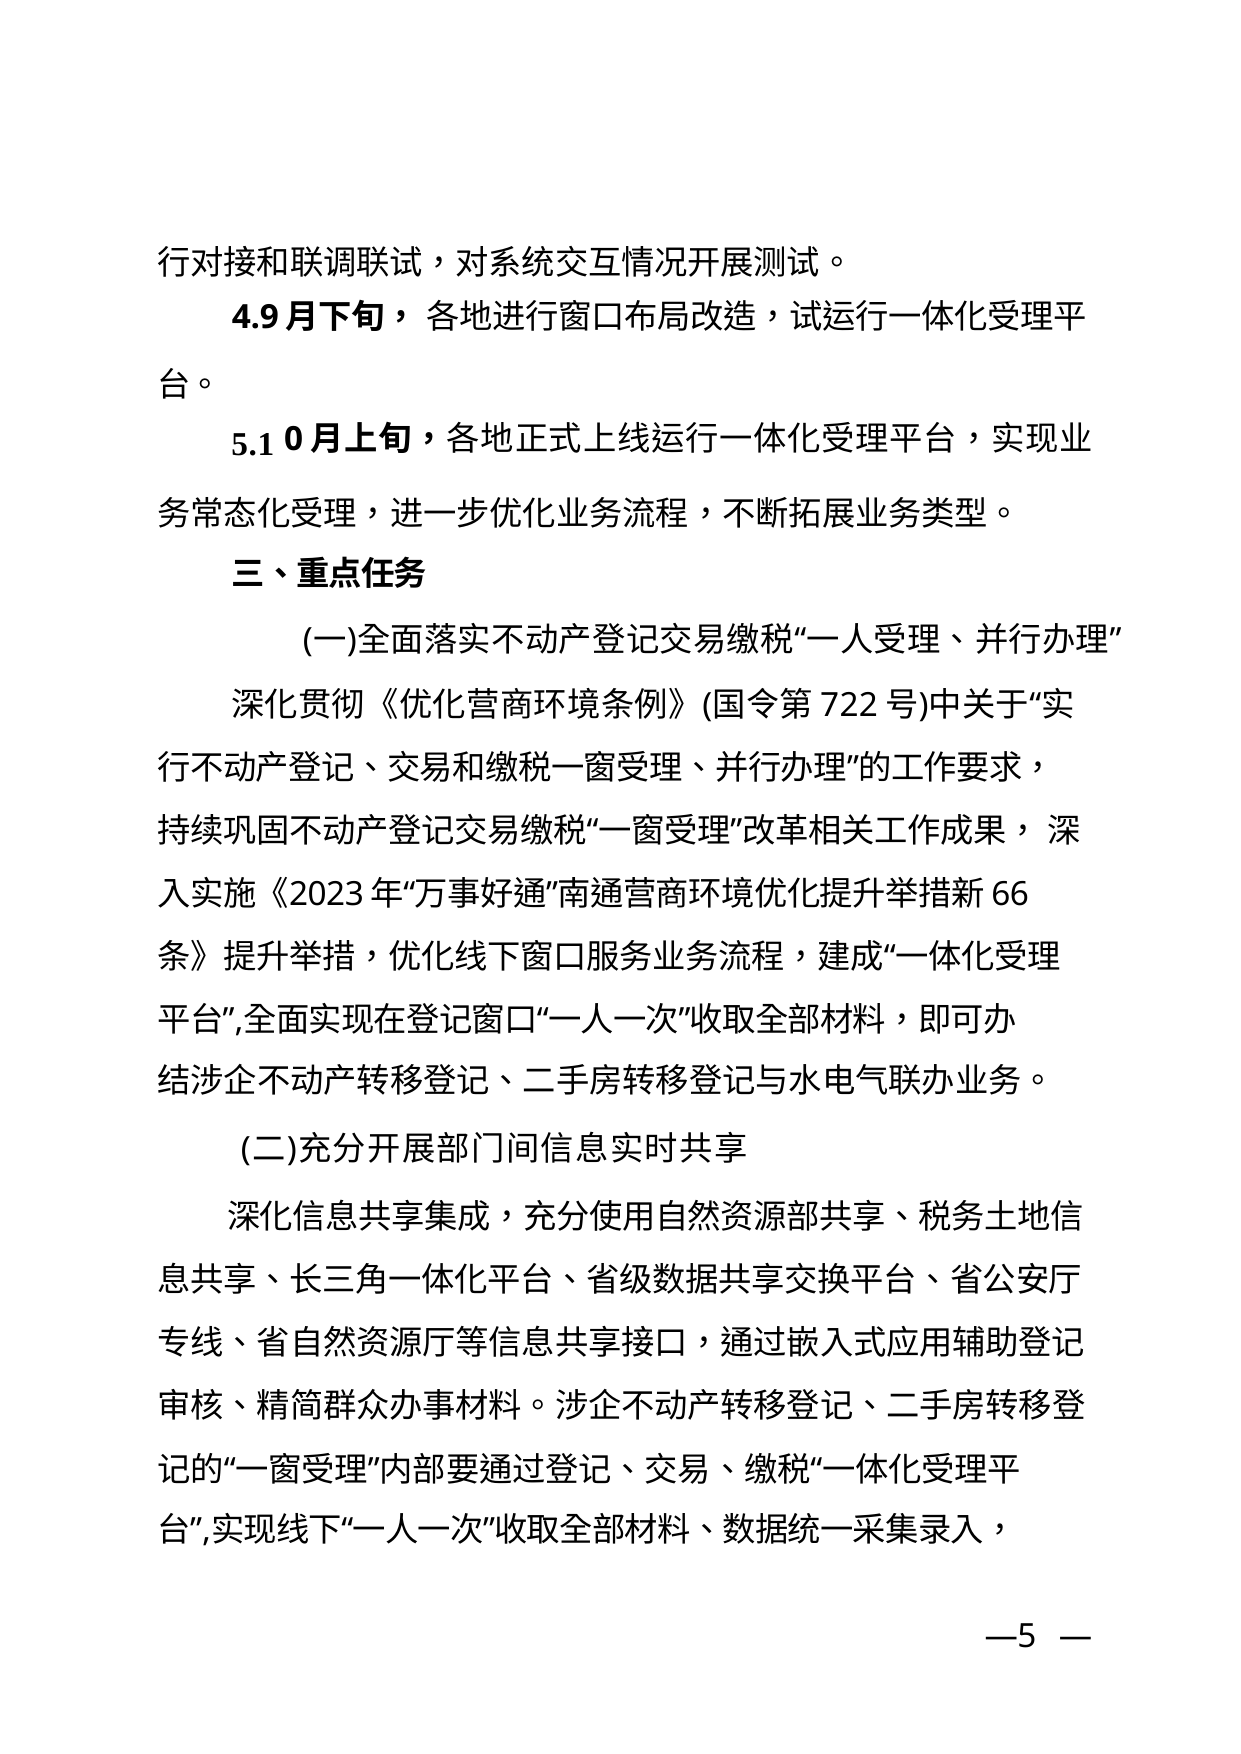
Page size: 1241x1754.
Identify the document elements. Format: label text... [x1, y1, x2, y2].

text 4.9月下旬， 各地进行窗口布局改造，试运行一体化受理平 [232, 306, 1121, 363]
text 台”,实现线下“一人一次”收取全部材料、数据统一采集录入， [157, 1508, 1121, 1550]
text 三、重点任务 [232, 552, 1121, 594]
text (二)充分开展部门间信息实时共享 [241, 1127, 1121, 1169]
text 行对接和联调联试，对系统交互情况开展测试。 [157, 241, 1121, 283]
text 结涉企不动产转移登记、二手房转移登记与水电气联办业务。 [157, 1059, 1121, 1101]
text (一)全面落实不动产登记交易缴税“一人受理、并行办理” [157, 618, 1121, 659]
text 台。 [157, 363, 1121, 404]
text 5.1 0月上旬，各地正式上线运行一体化受理平台，实现业 [231, 430, 1121, 492]
text 深化贯彻《优化营商环境条例》(国令第722号)中关于“实 行不动产登记、交易和缴税一窗受理、并行办理”的工作要求， 持续巩固不动产登记交易缴税“一窗受理”改革相关工作成果， 深入实施《2023年“万事好通”南通营商环境优化提升举措新66 条》提升举措，优化线下窗口服务业务流程，建成“一体化受理 平台”,全面实现在登记窗口“一人一次”收取全部材料，即可办 [157, 680, 1090, 1041]
text 务常态化受理，进一步优化业务流程，不断拓展业务类型。 [157, 492, 1121, 533]
text 深化信息共享集成，充分使用自然资源部共享、税务土地信 息共享、长三角一体化平台、省级数据共享交换平台、省公安厅 专线、省自然资源厅等信息共享接口，通过嵌入式应用辅助登记 审核、精简群众办事材料。涉企不动产转移登记、二手房转移登 记的“一窗受理”内部要通过登记、交易、缴税“一体化受理平 [157, 1193, 1087, 1491]
